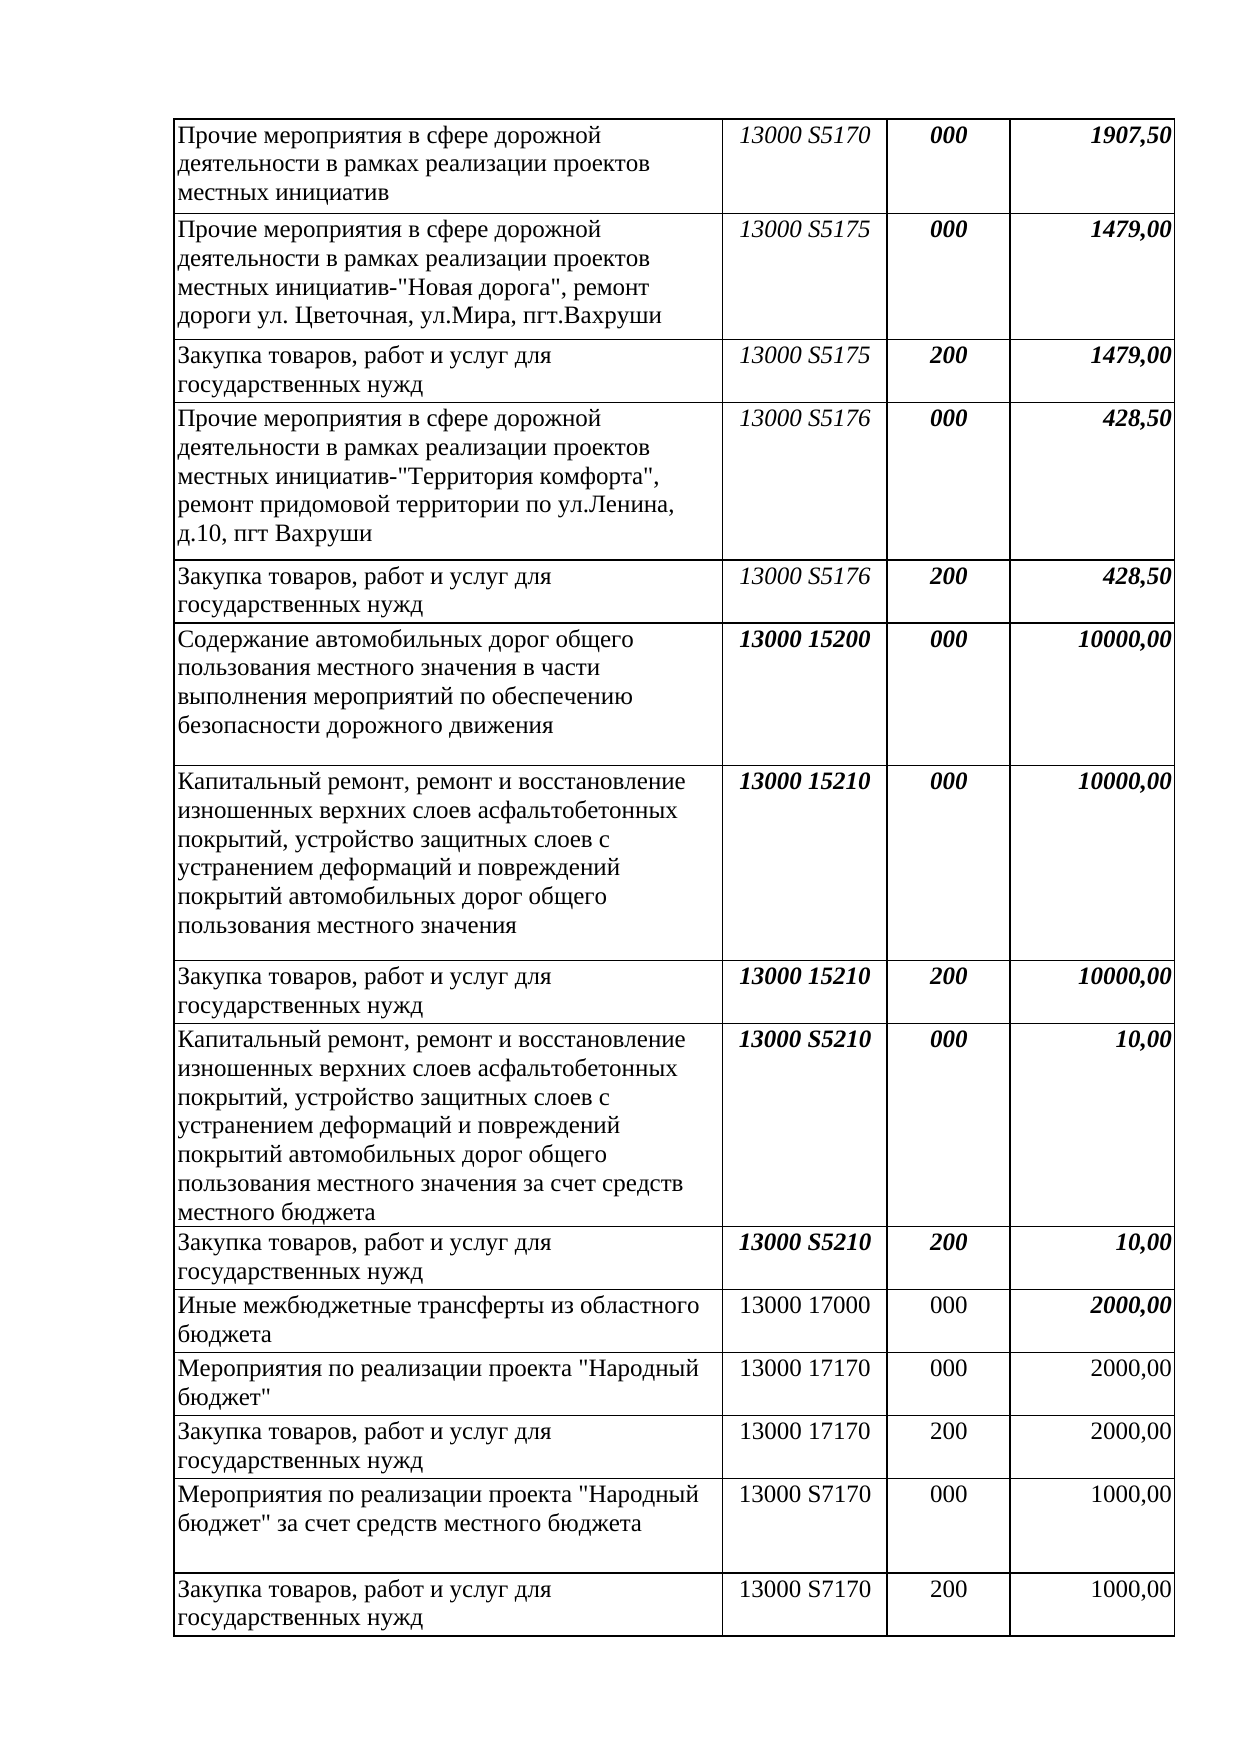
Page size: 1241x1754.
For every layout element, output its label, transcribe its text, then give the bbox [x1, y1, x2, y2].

table_cell Капитальный ремонт, ремонт и восстановление изношенных верхних слоев асфальтобетонных покрытий, устройство защитных слоев с устранением деформаций и повреждений покрытий автомобильных дорог общего пользования местного значения за счет средств местного бюджета [175, 1024, 722, 1226]
table_cell 13000 S5175 [723, 340, 886, 402]
table_cell 1000,00 [1011, 1574, 1174, 1635]
table_cell 13000 S5210 [723, 1227, 886, 1288]
table_cell 428,50 [1011, 403, 1174, 559]
table_cell 13000 15210 [723, 766, 886, 960]
table_cell 000 [888, 120, 1009, 213]
table_cell 200 [888, 340, 1009, 402]
table_cell 000 [888, 624, 1009, 765]
table_cell 13000 S5176 [723, 403, 886, 559]
table_cell 10000,00 [1011, 624, 1174, 765]
table_cell 200 [888, 961, 1009, 1023]
table_cell Мероприятия по реализации проекта "Народный бюджет" [175, 1353, 722, 1414]
table_cell 13000 S5170 [723, 120, 886, 213]
table_cell 13000 17000 [723, 1290, 886, 1352]
table_cell 2000,00 [1011, 1353, 1174, 1414]
table_cell 13000 S5176 [723, 561, 886, 622]
table_cell Содержание автомобильных дорог общего пользования местного значения в части выполнения мероприятий по обеспечению безопасности дорожного движения [175, 624, 722, 765]
table_cell Капитальный ремонт, ремонт и восстановление изношенных верхних слоев асфальтобетонных покрытий, устройство защитных слоев с устранением деформаций и повреждений покрытий автомобильных дорог общего пользования местного значения [175, 766, 722, 960]
table_cell 10000,00 [1011, 766, 1174, 960]
table_cell 1479,00 [1011, 214, 1174, 339]
table_cell 000 [888, 1479, 1009, 1572]
table_cell 1479,00 [1011, 340, 1174, 402]
table_cell Закупка товаров, работ и услуг для государственных нужд [175, 1227, 722, 1288]
table_cell 000 [888, 214, 1009, 339]
table_cell 13000 S5210 [723, 1024, 886, 1226]
table_cell Закупка товаров, работ и услуг для государственных нужд [175, 561, 722, 622]
table_cell 000 [888, 1353, 1009, 1414]
table_cell 200 [888, 1416, 1009, 1478]
table_cell Прочие мероприятия в сфере дорожной деятельности в рамках реализации проектов местных инициатив-"Новая дорога", ремонт дороги ул. Цветочная, ул.Мира, пгт.Вахруши [175, 214, 722, 339]
table_cell 13000 S7170 [723, 1574, 886, 1635]
table_cell 000 [888, 1024, 1009, 1226]
table_cell 10000,00 [1011, 961, 1174, 1023]
table_cell Прочие мероприятия в сфере дорожной деятельности в рамках реализации проектов местных инициатив [175, 120, 722, 213]
table_cell 000 [888, 1290, 1009, 1352]
table_cell 10,00 [1011, 1227, 1174, 1288]
table_cell 2000,00 [1011, 1416, 1174, 1478]
table_cell 13000 15200 [723, 624, 886, 765]
table_cell Мероприятия по реализации проекта "Народный бюджет" за счет средств местного бюджета [175, 1479, 722, 1572]
table_cell 200 [888, 1227, 1009, 1288]
table_cell 428,50 [1011, 561, 1174, 622]
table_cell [175, 1574, 722, 1635]
table_cell 000 [888, 766, 1009, 960]
table_cell 200 [888, 561, 1009, 622]
table_cell 13000 17170 [723, 1416, 886, 1478]
table_cell 13000 15210 [723, 961, 886, 1023]
table_cell 13000 17170 [723, 1353, 886, 1414]
table_cell Иные межбюджетные трансферты из областного бюджета [175, 1290, 722, 1352]
table_cell 200 [888, 1574, 1009, 1635]
table_cell 1907,50 [1011, 120, 1174, 213]
table_cell 13000 S7170 [723, 1479, 886, 1572]
table_cell 1000,00 [1011, 1479, 1174, 1572]
table_cell 13000 S5175 [723, 214, 886, 339]
table_cell Закупка товаров, работ и услуг для государственных нужд [175, 340, 722, 402]
table_cell Закупка товаров, работ и услуг для государственных нужд [175, 961, 722, 1023]
table_cell Прочие мероприятия в сфере дорожной деятельности в рамках реализации проектов местных инициатив-"Территория комфорта", ремонт придомовой территории по ул.Ленина, д.10, пгт Вахруши [175, 403, 722, 559]
table_cell 10,00 [1011, 1024, 1174, 1226]
table_cell 2000,00 [1011, 1290, 1174, 1352]
table_cell 000 [888, 403, 1009, 559]
table_cell Закупка товаров, работ и услуг для государственных нужд [175, 1416, 722, 1478]
